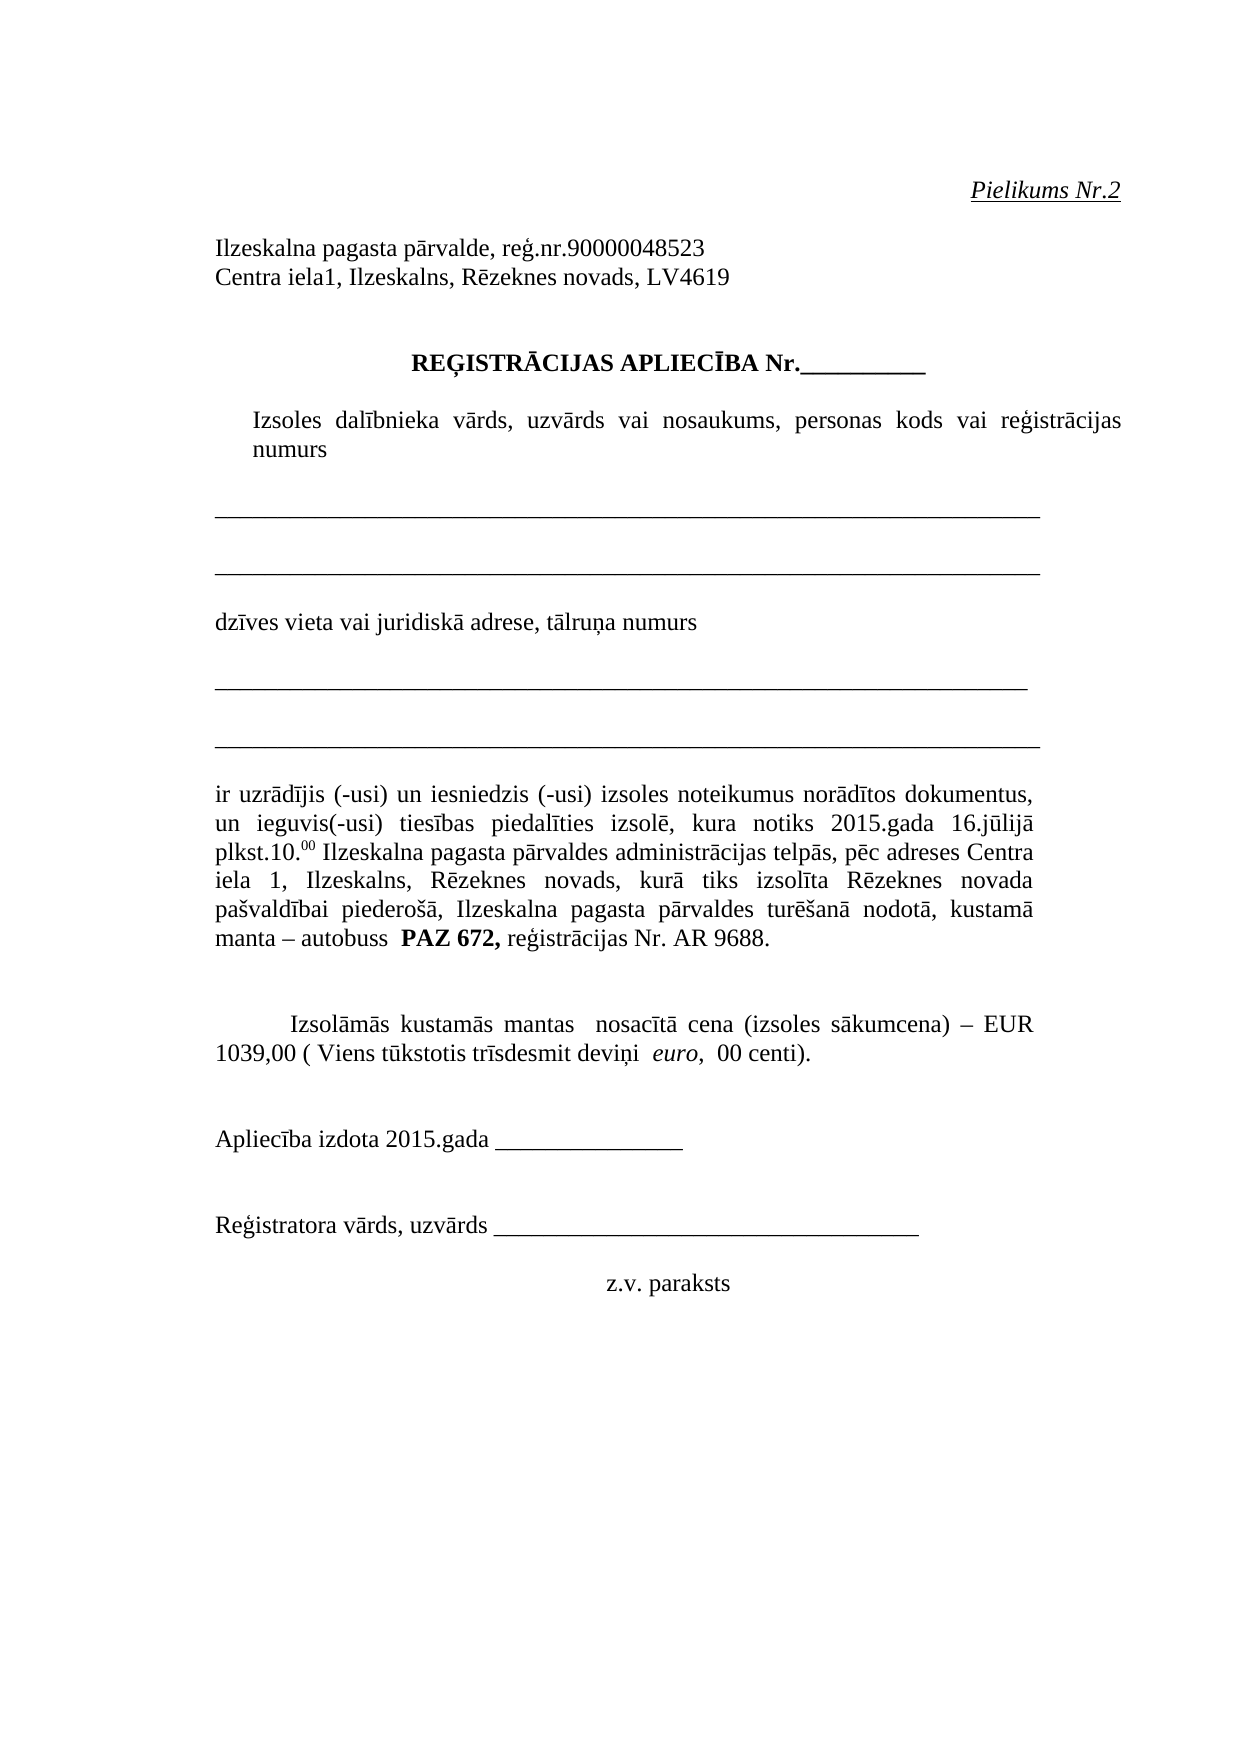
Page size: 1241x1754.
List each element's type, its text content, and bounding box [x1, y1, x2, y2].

text Apliecība izdota 2015.gada _______________ [215, 1124, 1122, 1153]
text Pielikums Nr.2 [177, 176, 1120, 204]
text Izsolāmās kustamās mantas nosacītā cena (izsoles sākumcena) – EUR 1039,00 ( Viens tūkstotis trīsdesmit deviņi euro, 00 centi). [215, 1009, 1034, 1067]
text ir uzrādījis (-usi) un iesniedzis (-usi) izsoles noteikumus norādītos dokumentus, un ieguvis(-usi) tiesības piedalīties izsolē, kura notiks 2015.gada 16.jūlijā plkst.10.00 Ilzeskalna pagasta pārvaldes administrācijas telpās, pēc adreses Centra iela 1, Ilzeskalns, Rēzeknes novads, kurā tiks izsolīta Rēzeknes novada pašvaldībai piederošā, Ilzeskalna pagasta pārvaldes turēšanā nodotā, kustamā manta – autobuss PAZ 672, reģistrācijas Nr. AR 9688. [215, 779, 1034, 952]
text z.v. paraksts [215, 1268, 1122, 1297]
text __________________________________________________________________ [215, 549, 1122, 578]
text Reģistratora vārds, uzvārds __________________________________ [215, 1211, 1122, 1239]
text Izsoles dalībnieka vārds, uzvārds vai nosaukums, personas kods vai reģistrācijas numurs [252, 406, 1122, 463]
text Ilzeskalna pagasta pārvalde, reģ.nr.90000048523 [215, 233, 1122, 262]
text dzīves vieta vai juridiskā adrese, tālruņa numurs [215, 607, 1122, 636]
text __________________________________________________________________ [215, 722, 1122, 751]
text REĢISTRĀCIJAS APLIECĪBA Nr.__________ [215, 348, 1122, 377]
text _________________________________________________________________ [215, 664, 1122, 693]
text __________________________________________________________________ [215, 492, 1122, 521]
text Centra iela1, Ilzeskalns, Rēzeknes novads, LV4619 [215, 262, 1122, 291]
